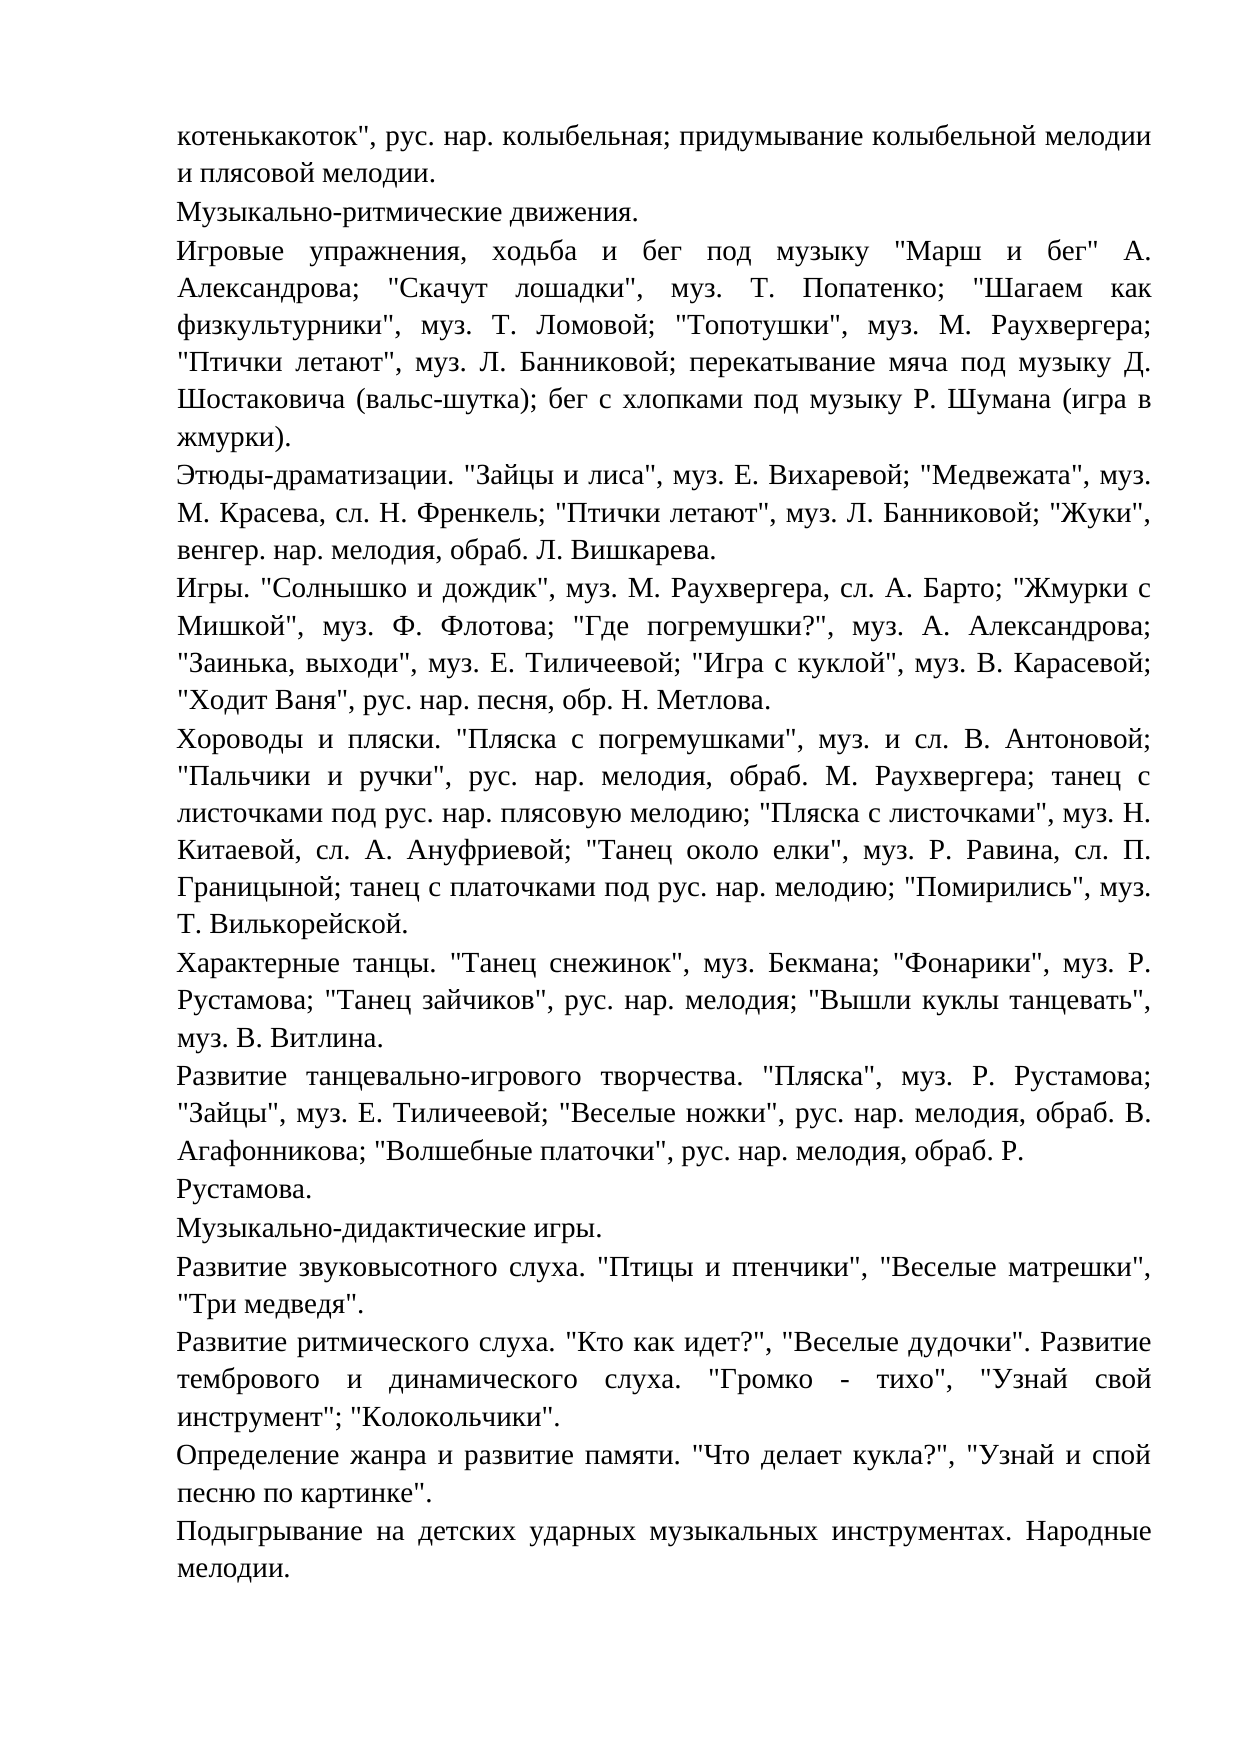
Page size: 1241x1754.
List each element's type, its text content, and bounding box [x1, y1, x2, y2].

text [176, 118, 1152, 189]
text Музыкально-ритмические движения. [176, 194, 1152, 228]
text Рустамова. [176, 1171, 1152, 1205]
text Игры. "Солнышко и дождик", муз. М. Раухвергера, сл. А. Барто; "Жмурки с Мишкой", муз. Ф. Флотова; "Где погремушки?", муз. А. Александрова; "Заинька, выходи", муз. Е. Тиличеевой; "Игра с куклой", муз. В. Карасевой; "Ходит Ваня", рус. нар. песня, обр. Н. Метлова. [176, 571, 1152, 716]
text Развитие танцевально-игрового творчества. "Пляска", муз. Р. Рустамова; "Зайцы", муз. Е. Тиличеевой; "Веселые ножки", рус. нар. мелодия, обраб. В. Агафонникова; "Волшебные платочки", рус. нар. мелодия, обраб. Р. [176, 1058, 1152, 1166]
text Этюды-драматизации. "Зайцы и лиса", муз. Е. Вихаревой; "Медвежата", муз. М. Красева, сл. Н. Френкель; "Птички летают", муз. Л. Банниковой; "Жуки", венгер. нар. мелодия, обраб. Л. Вишкарева. [176, 457, 1152, 565]
text Музыкально-дидактические игры. [176, 1210, 1152, 1243]
text Характерные танцы. "Танец снежинок", муз. Бекмана; "Фонарики", муз. Р. Рустамова; "Танец зайчиков", рус. нар. мелодия; "Вышли куклы танцевать", муз. В. Витлина. [176, 945, 1152, 1053]
text Развитие ритмического слуха. "Кто как идет?", "Веселые дудочки". Развитие тембрового и динамического слуха. "Громко - тихо", "Узнай свой инструмент"; "Колокольчики". [176, 1324, 1152, 1432]
text Игровые упражнения, ходьба и бег под музыку "Марш и бег" А. Александрова; "Скачут лошадки", муз. Т. Попатенко; "Шагаем как физкультурники", муз. Т. Ломовой; "Топотушки", муз. М. Раухвергера; "Птички летают", муз. Л. Банниковой; перекатывание мяча под музыку Д. Шостаковича (вальс-шутка); бег с хлопками под музыку Р. Шумана (игра в жмурки). [176, 233, 1152, 452]
text Развитие звуковысотного слуха. "Птицы и птенчики", "Веселые матрешки", "Три медведя". [176, 1249, 1152, 1319]
text Подыгрывание на детских ударных музыкальных инструментах. Народные мелодии. [176, 1513, 1152, 1584]
text Определение жанра и развитие памяти. "Что делает кукла?", "Узнай и спой песню по картинке". [176, 1437, 1152, 1508]
text Хороводы и пляски. "Пляска с погремушками", муз. и сл. В. Антоновой; "Пальчики и ручки", рус. нар. мелодия, обраб. М. Раухвергера; танец с листочками под рус. нар. плясовую мелодию; "Пляска с листочками", муз. Н. Китаевой, сл. А. Ануфриевой; "Танец около елки", муз. Р. Равина, сл. П. Границыной; танец с платочками под рус. нар. мелодию; "Помирились", муз. Т. Вилькорейской. [176, 721, 1152, 940]
